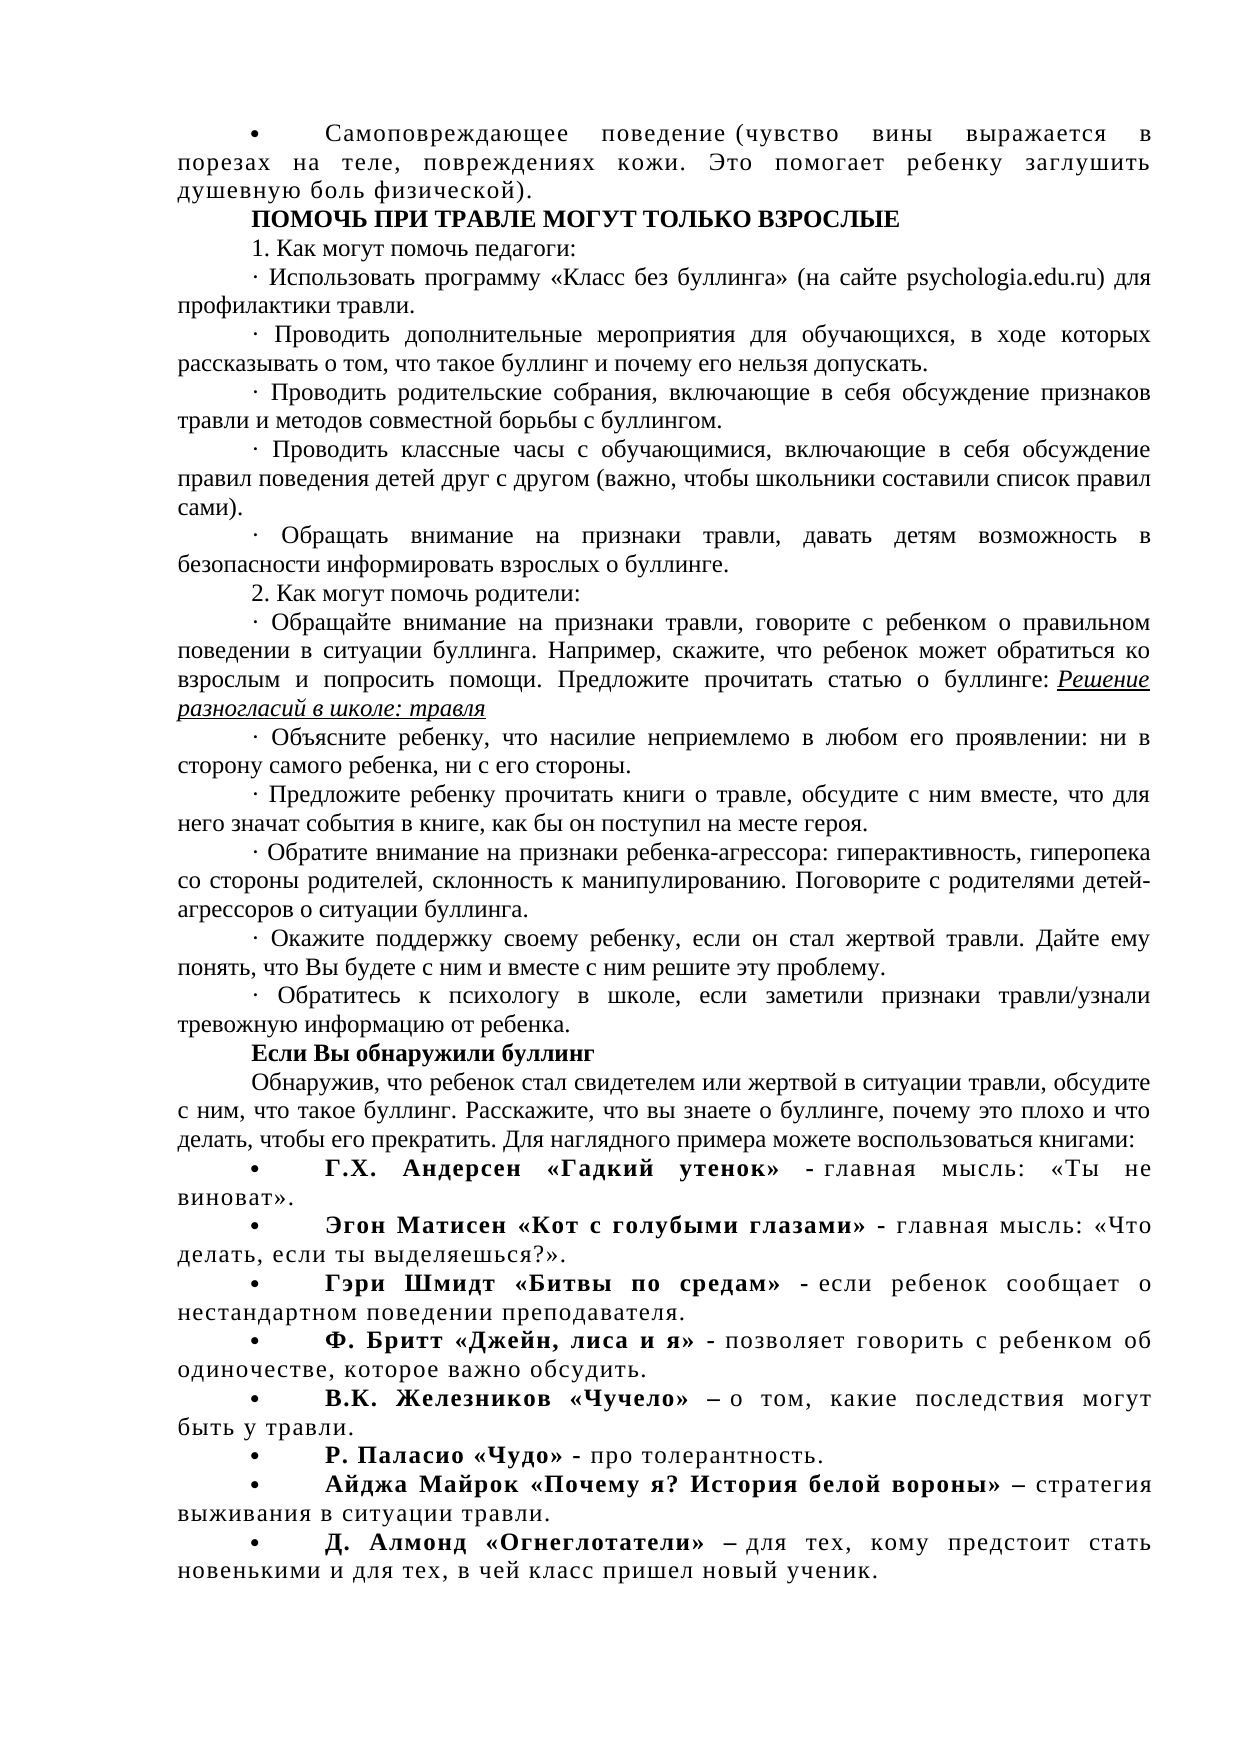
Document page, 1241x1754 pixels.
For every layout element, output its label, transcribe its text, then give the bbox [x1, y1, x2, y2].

list Самоповреждающее поведение (чувство вины выражается в порезах на теле, повреждениях кожи. Это помогает ребенку заглушить душевную боль физической). [177, 118, 1152, 204]
text · Проводить классные часы с обучающимися, включающие в себя обсуждение правил поведения детей друг с другом (важно, чтобы школьники составили список правил сами). [177, 434, 1152, 521]
list Д. Алмонд «Огнеглотатели» – для тех, кому предстоит стать новенькими и для тех, в чей класс пришел новый ученик. [177, 1527, 1152, 1584]
list Эгон Матисен «Кот с голубыми глазами» - главная мысль: «Что делать, если ты выделяешься?». [177, 1211, 1152, 1268]
list Гэри Шмидт «Битвы по средам» - если ребенок сообщает о нестандартном поведении преподавателя. [177, 1268, 1152, 1326]
text · Обращать внимание на признаки травли, давать детям возможность в безопасности информировать взрослых о буллинге. [177, 521, 1152, 578]
text · Объясните ребенку, что насилие неприемлемо в любом его проявлении: ни в сторону самого ребенка, ни с его стороны. [177, 722, 1152, 779]
text 1. Как могут помочь педагоги: [177, 233, 1152, 262]
text · Обратитесь к психологу в школе, если заметили признаки травли/узнали тревожную информацию от ребенка. [177, 981, 1152, 1038]
text · Обращайте внимание на признаки травли, говорите с ребенком о правильном поведении в ситуации буллинга. Например, скажите, что ребенок может обратиться ко взрослым и попросить помощи. Предложите прочитать статью о буллинге: Решение разногласий в школе: травля [177, 607, 1152, 722]
text ПОМОЧЬ ПРИ ТРАВЛЕ МОГУТ ТОЛЬКО ВЗРОСЛЫЕ [177, 204, 1152, 233]
text Обнаружив, что ребенок стал свидетелем или жертвой в ситуации травли, обсудите с ним, что такое буллинг. Расскажите, что вы знаете о буллинге, почему это плохо и что делать, чтобы его прекратить. Для наглядного примера можете воспользоваться книгами: [177, 1067, 1152, 1153]
text · Окажите поддержку своему ребенку, если он стал жертвой травли. Дайте ему понять, что Вы будете с ним и вместе с ним решите эту проблему. [177, 923, 1152, 981]
text · Предложите ребенку прочитать книги о травле, обсудите с ним вместе, что для него значат события в книге, как бы он поступил на месте героя. [177, 779, 1152, 837]
text Если Вы обнаружили буллинг [177, 1038, 1152, 1067]
text · Проводить родительские собрания, включающие в себя обсуждение признаков травли и методов совместной борьбы с буллингом. [177, 377, 1152, 434]
list Р. Паласио «Чудо» - про толерантность. [177, 1441, 1152, 1469]
text · Проводить дополнительные мероприятия для обучающихся, в ходе которых рассказывать о том, что такое буллинг и почему его нельзя допускать. [177, 319, 1152, 377]
list Г.Х. Андерсен «Гадкий утенок» - главная мысль: «Ты не виноват». [177, 1153, 1152, 1211]
text · Обратите внимание на признаки ребенка-агрессора: гиперактивность, гиперопека со стороны родителей, склонность к манипулированию. Поговорите с родителями детей-агрессоров о ситуации буллинга. [177, 837, 1152, 923]
list Ф. Бритт «Джейн, лиса и я» - позволяет говорить с ребенком об одиночестве, которое важно обсудить. [177, 1326, 1152, 1383]
text 2. Как могут помочь родители: [177, 578, 1152, 607]
list Айджа Майрок «Почему я? История белой вороны» – стратегия выживания в ситуации травли. [177, 1469, 1152, 1527]
text · Использовать программу «Класс без буллинга» (на сайте psychologia.edu.ru) для профилактики травли. [177, 262, 1152, 319]
list В.К. Железников «Чучело» – о том, какие последствия могут быть у травли. [177, 1383, 1152, 1441]
